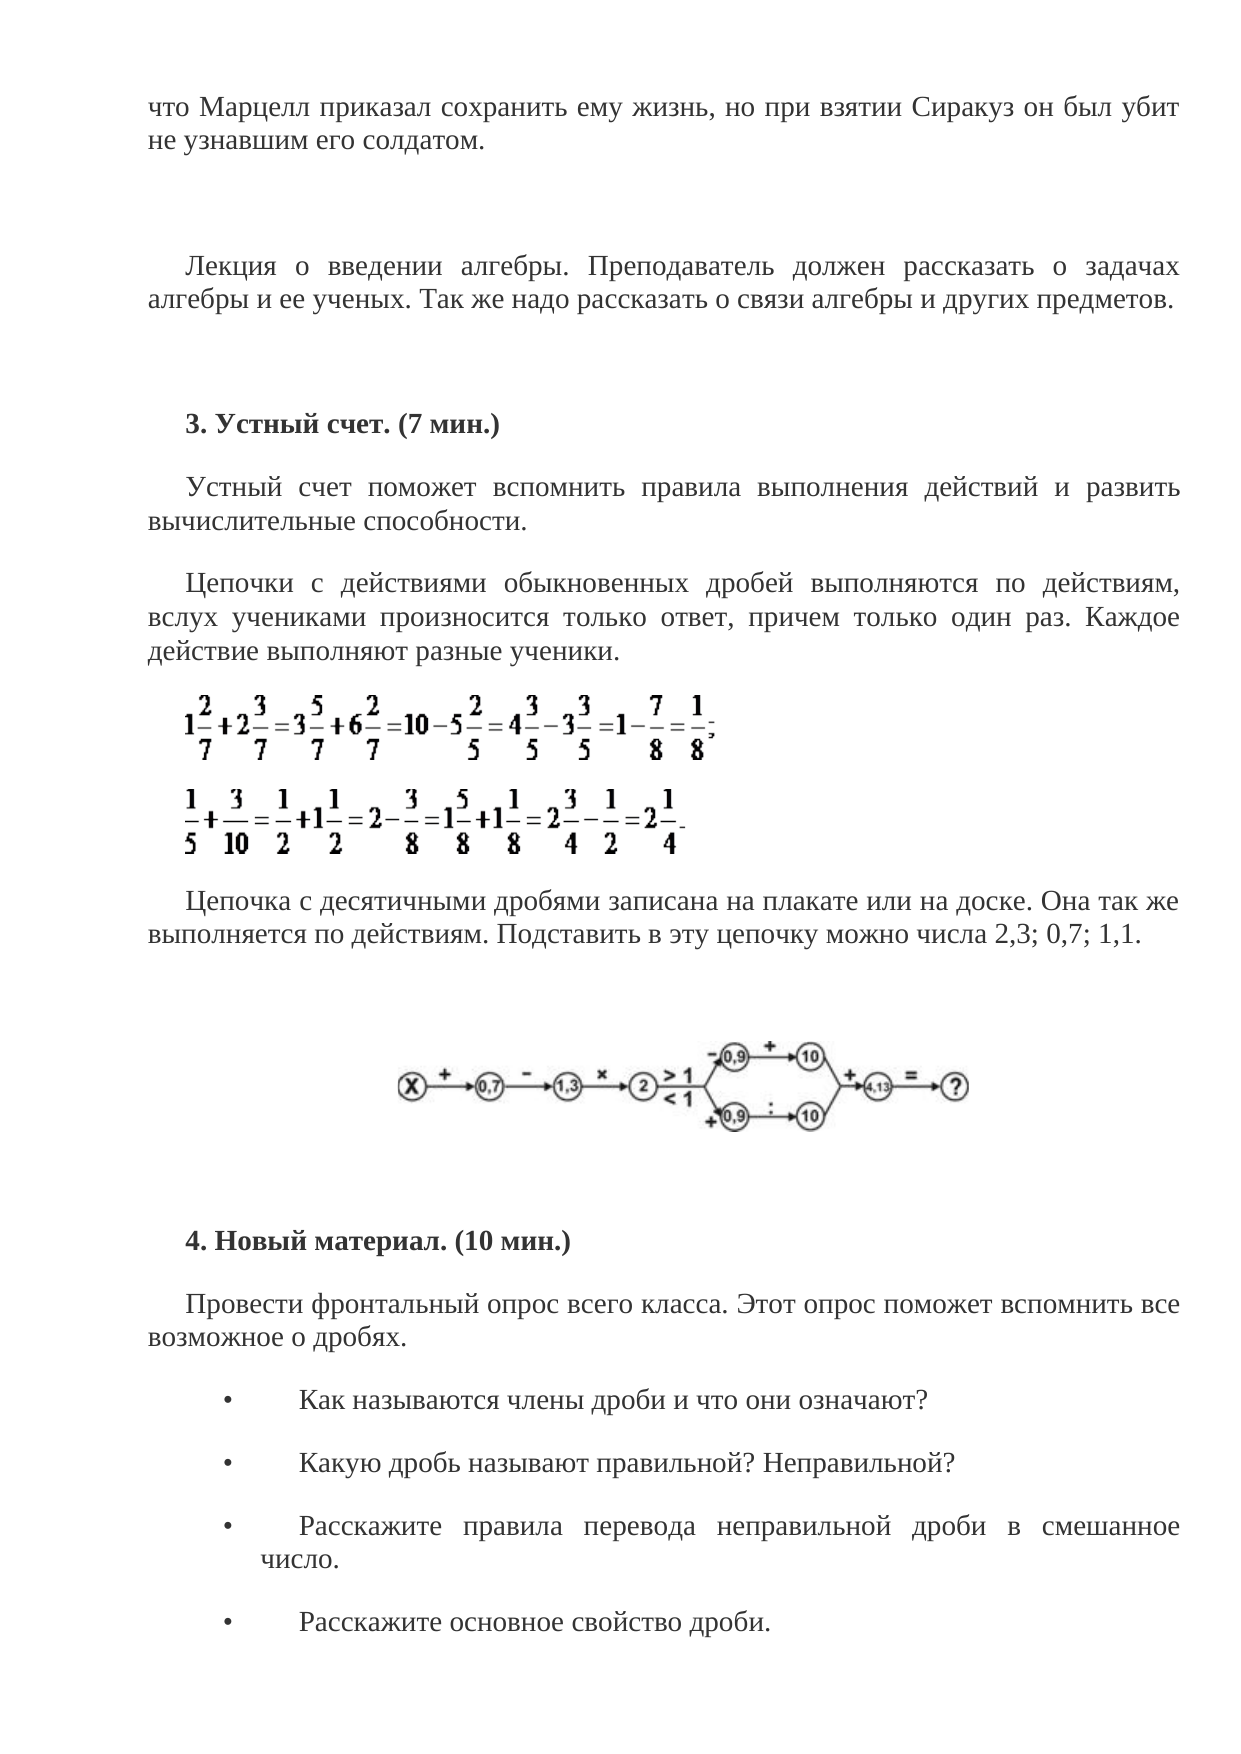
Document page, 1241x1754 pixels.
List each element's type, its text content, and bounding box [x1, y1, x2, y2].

text 3. Устный счет. (7 мин.) [148, 407, 1181, 440]
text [148, 89, 1181, 156]
text • Расскажите правила перевода неправильной дроби в смешанное число. [223, 1508, 1181, 1575]
picture [185, 789, 686, 854]
text Провести фронтальный опрос всего класса. Этот опрос поможет вспомнить все возможное о дробях. [148, 1286, 1181, 1353]
text Цепочка с десятичными дробями записана на плакате или на доске. Она так же выполняется по действиям. Подставить в эту цепочку можно числа 2,3; 0,7; 1,1. [148, 883, 1181, 950]
text 4. Новый материал. (10 мин.) [148, 1223, 1181, 1257]
text • Какую дробь называют правильной? Неправильной? [223, 1445, 1181, 1478]
text • Как называются члены дроби и что они означают? [223, 1382, 1181, 1416]
text Лекция о введении алгебры. Преподаватель должен рассказать о задачах алгебры и ее ученых. Так же надо рассказать о связи алгебры и других предметов. [148, 248, 1181, 315]
text Цепочки с действиями обыкновенных дробей выполняются по действиям, вслух учениками произносится только ответ, причем только один раз. Каждое действие выполняют разные ученики. [148, 566, 1181, 666]
text • Расскажите основное свойство дроби. [223, 1604, 1181, 1637]
text Устный счет поможет вспомнить правила выполнения действий и развить вычислительные способности. [148, 469, 1181, 536]
picture [185, 695, 715, 760]
picture [397, 1041, 969, 1132]
